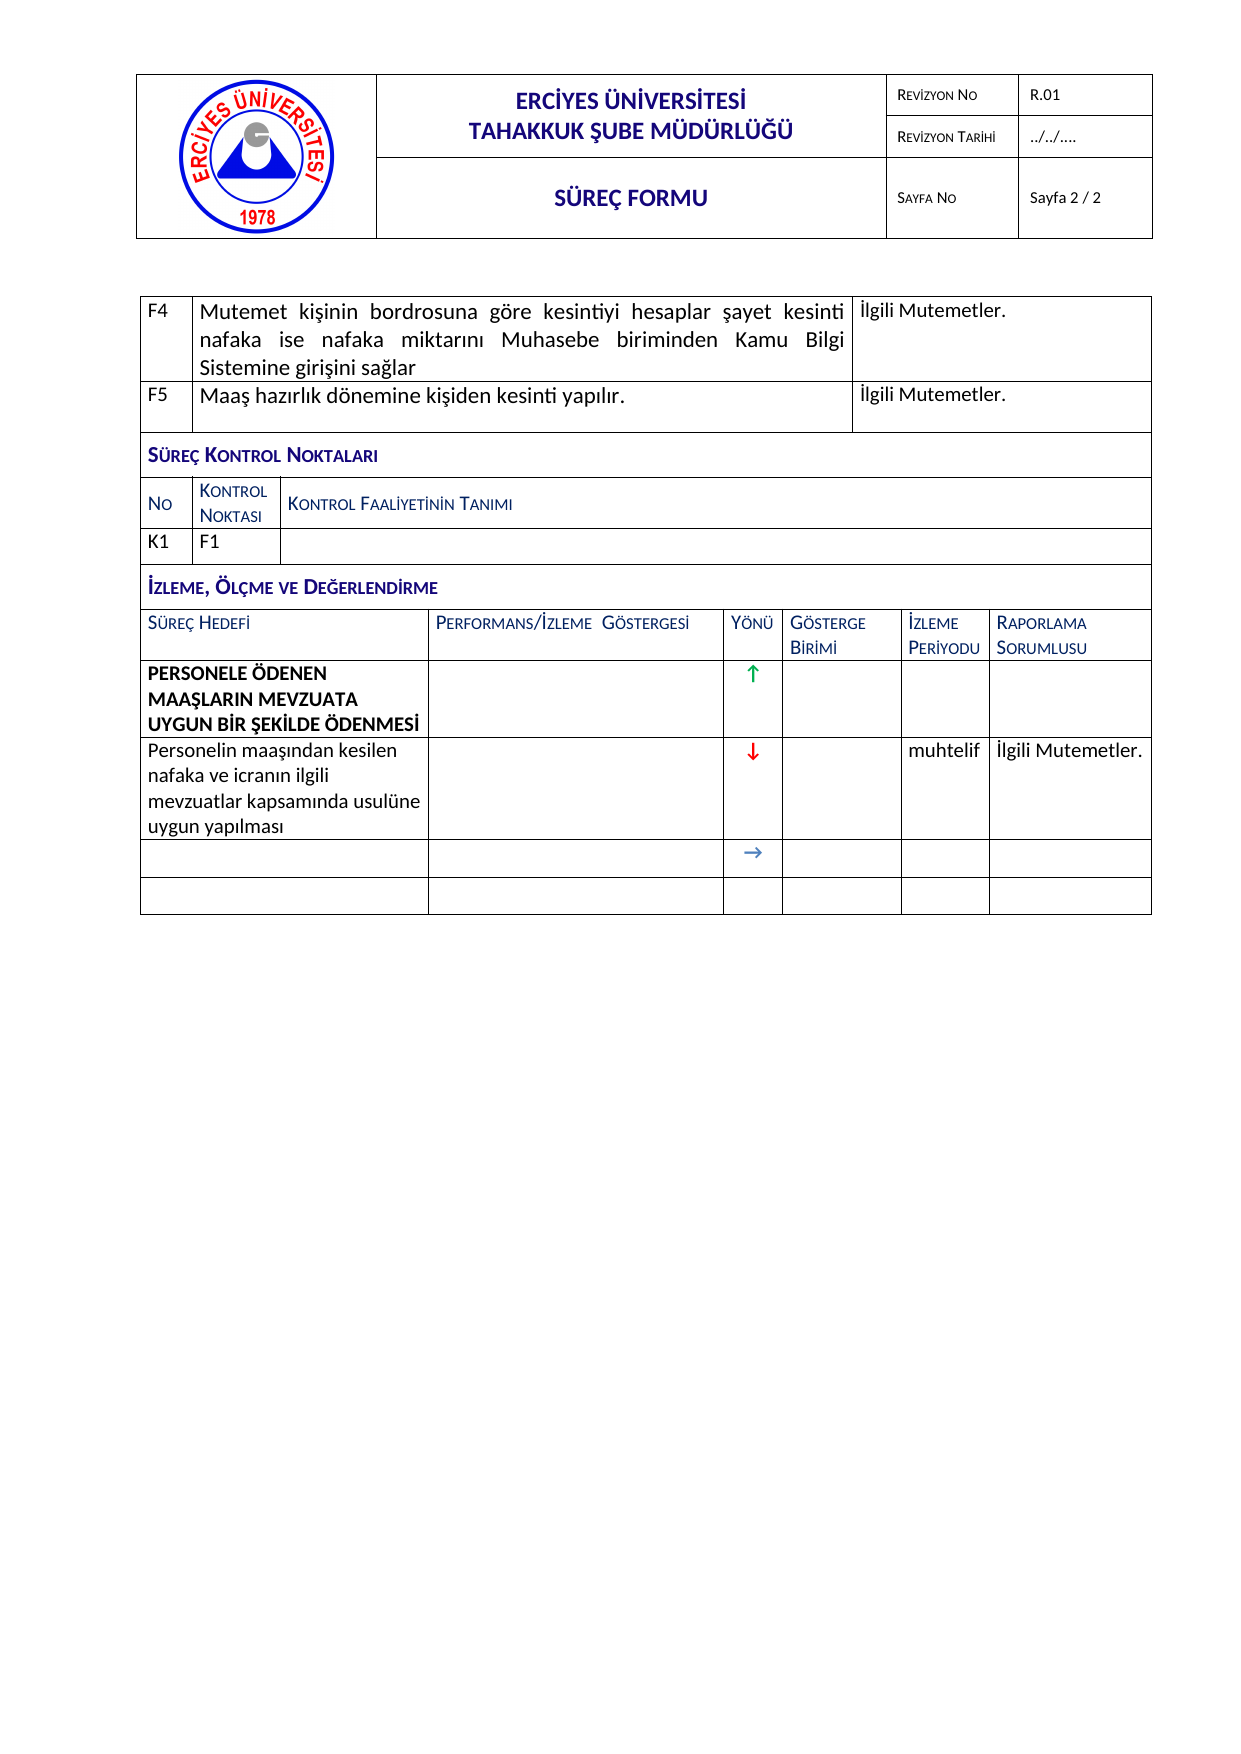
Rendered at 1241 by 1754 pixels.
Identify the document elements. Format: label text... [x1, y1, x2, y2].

table_cell İzleme, Ölçme ve Değerlendirme [141, 565, 1151, 608]
table_cell Performans/İzleme Göstergesi [429, 610, 723, 660]
table_cell [783, 840, 901, 876]
table_cell [281, 529, 1151, 564]
table_cell [429, 738, 723, 839]
table_cell İlgili Mutemetler. [853, 297, 1151, 381]
table_cell Personelin maaşından kesilen nafaka ve icranın ilgili mevzuatlar kapsamında usulüne uygun yapılması [141, 738, 428, 839]
table_cell ↓ [724, 738, 782, 839]
table_cell [724, 878, 782, 914]
table_cell [141, 878, 428, 914]
table_cell Yönü [724, 610, 782, 660]
table_cell İzleme Periyodu [902, 610, 989, 660]
table_cell [429, 878, 723, 914]
table_cell No [141, 478, 192, 528]
table_cell Gösterge Birimi [783, 610, 901, 660]
table_cell F5 [141, 382, 192, 432]
table_cell [990, 878, 1151, 914]
table_cell [783, 738, 901, 839]
table_cell ↑ [724, 661, 782, 737]
table_cell [902, 661, 989, 737]
table_cell [990, 840, 1151, 876]
table_cell Mutemet kişinin bordrosuna göre kesintiyi hesaplar şayet kesinti nafaka ise nafaka miktarını Muhasebe biriminden Kamu Bilgi Sistemine girişini sağlar [193, 297, 852, 381]
table_cell [783, 878, 901, 914]
table_cell Raporlama Sorumlusu [990, 610, 1151, 660]
picture [177, 77, 336, 236]
table_cell İlgili Mutemetler. [990, 738, 1151, 839]
table_cell [783, 661, 901, 737]
table_cell Maaş hazırlık dönemine kişiden kesinti yapılır. [193, 382, 852, 432]
table_cell muhtelif [902, 738, 989, 839]
table_cell [429, 661, 723, 737]
table_cell Kontrol Faaliyetinin Tanımı [281, 478, 1151, 528]
table_cell [902, 878, 989, 914]
table_cell Süreç Hedefi [141, 610, 428, 660]
table_cell İlgili Mutemetler. [853, 382, 1151, 432]
table_cell Kontrol Noktası [193, 478, 280, 528]
table_cell F1 [193, 529, 280, 564]
table_cell K1 [141, 529, 192, 564]
table_cell PERSONELE ÖDENEN MAAŞLARIN MEVZUATA UYGUN BİR ŞEKİLDE ÖDENMESİ [141, 661, 428, 737]
table_cell [141, 840, 428, 876]
table_cell [429, 840, 723, 876]
table_cell Süreç Kontrol Noktaları [141, 433, 1151, 476]
table_cell [902, 840, 989, 876]
table_cell F4 [141, 297, 192, 381]
table_cell [990, 661, 1151, 737]
table_cell → [724, 840, 782, 876]
